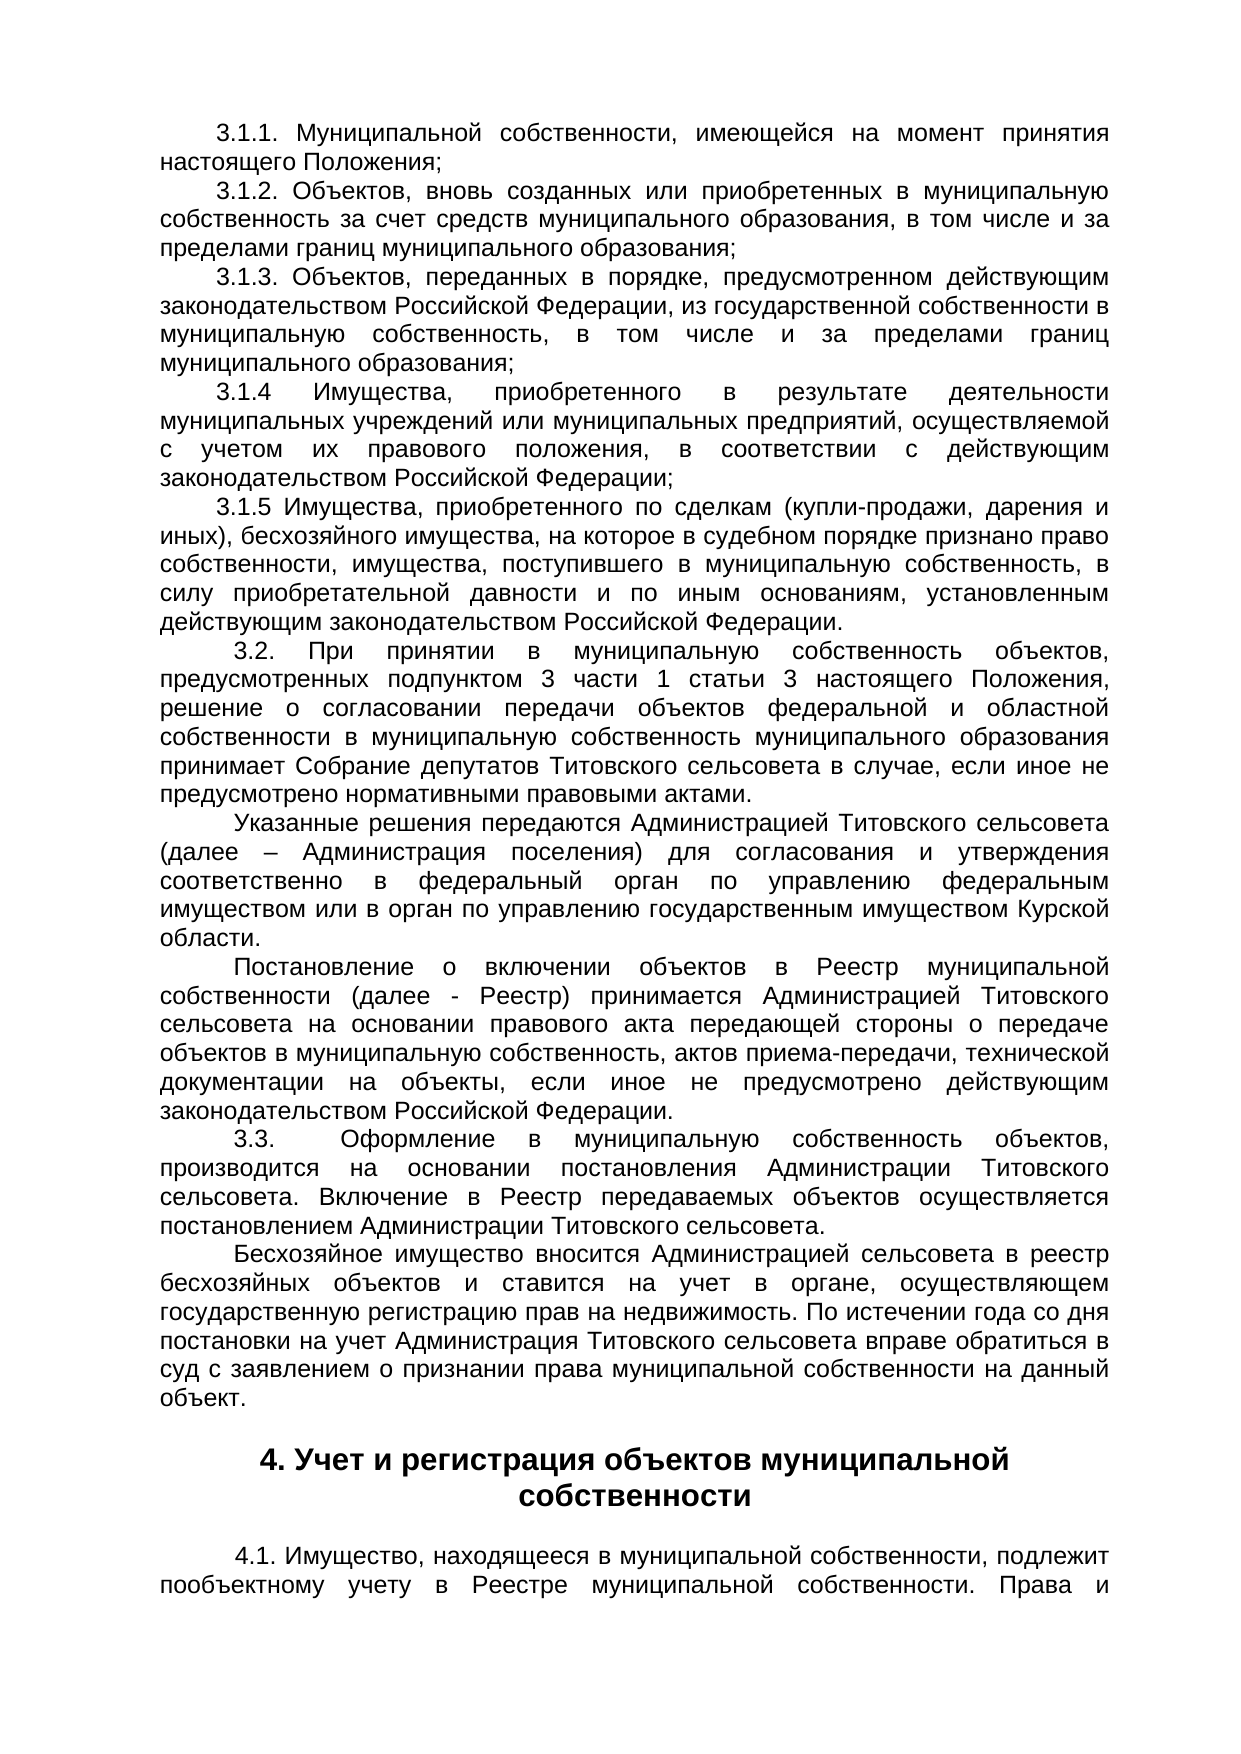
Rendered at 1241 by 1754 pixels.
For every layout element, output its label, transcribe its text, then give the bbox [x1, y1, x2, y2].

text 3.2. При принятии в муниципальную собственность объектов, предусмотренных подпунктом 3 части 1 статьи 3 настоящего Положения, решение о согласовании передачи объектов федеральной и областной собственности в муниципальную собственность муниципального образования принимает Собрание депутатов Титовского сельсовета в случае, если иное не предусмотрено нормативными правовыми актами. [159, 636, 1110, 808]
text 3.1.2. Объектов, вновь созданных или приобретенных в муниципальную собственность за счет средств муниципального образования, в том числе и за пределами границ муниципального образования; [159, 176, 1110, 262]
text 3.1.1. Муниципальной собственности, имеющейся на момент принятия настоящего Положения; [159, 118, 1110, 176]
text 3.1.5 Имущества, приобретенного по сделкам (купли-продажи, дарения и иных), бесхозяйного имущества, на которое в судебном порядке признано право собственности, имущества, поступившего в муниципальную собственность, в силу приобретательной давности и по иным основаниям, установленным действующим законодательством Российской Федерации. [159, 492, 1110, 636]
text 4. Учет и регистрация объектов муниципальной собственности [159, 1441, 1110, 1512]
text 3.1.3. Объектов, переданных в порядке, предусмотренном действующим законодательством Российской Федерации, из государственной собственности в муниципальную собственность, в том числе и за пределами границ муниципального образования; [159, 262, 1110, 377]
text Бесхозяйное имущество вносится Администрацией сельсовета в реестр бесхозяйных объектов и ставится на учет в органе, осуществляющем государственную регистрацию прав на недвижимость. По истечении года со дня постановки на учет Администрация Титовского сельсовета вправе обратиться в суд с заявлением о признании права муниципальной собственности на данный объект. [159, 1239, 1110, 1412]
text Указанные решения передаются Администрацией Титовского сельсовета (далее – Администрация поселения) для согласования и утверждения соответственно в федеральный орган по управлению федеральным имуществом или в орган по управлению государственным имуществом Курской области. [159, 808, 1110, 952]
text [159, 1541, 1110, 1599]
text Постановление о включении объектов в Реестр муниципальной собственности (далее - Реестр) принимается Администрацией Титовского сельсовета на основании правового акта передающей стороны о передаче объектов в муниципальную собственность, актов приема-передачи, технической документации на объекты, если иное не предусмотрено действующим законодательством Российской Федерации. [159, 952, 1110, 1124]
text 3.1.4 Имущества, приобретенного в результате деятельности муниципальных учреждений или муниципальных предприятий, осуществляемой с учетом их правового положения, в соответствии с действующим законодательством Российской Федерации; [159, 377, 1110, 492]
text 3.3. Оформление в муниципальную собственность объектов, производится на основании постановления Администрации Титовского сельсовета. Включение в Реестр передаваемых объектов осуществляется постановлением Администрации Титовского сельсовета. [159, 1124, 1110, 1239]
